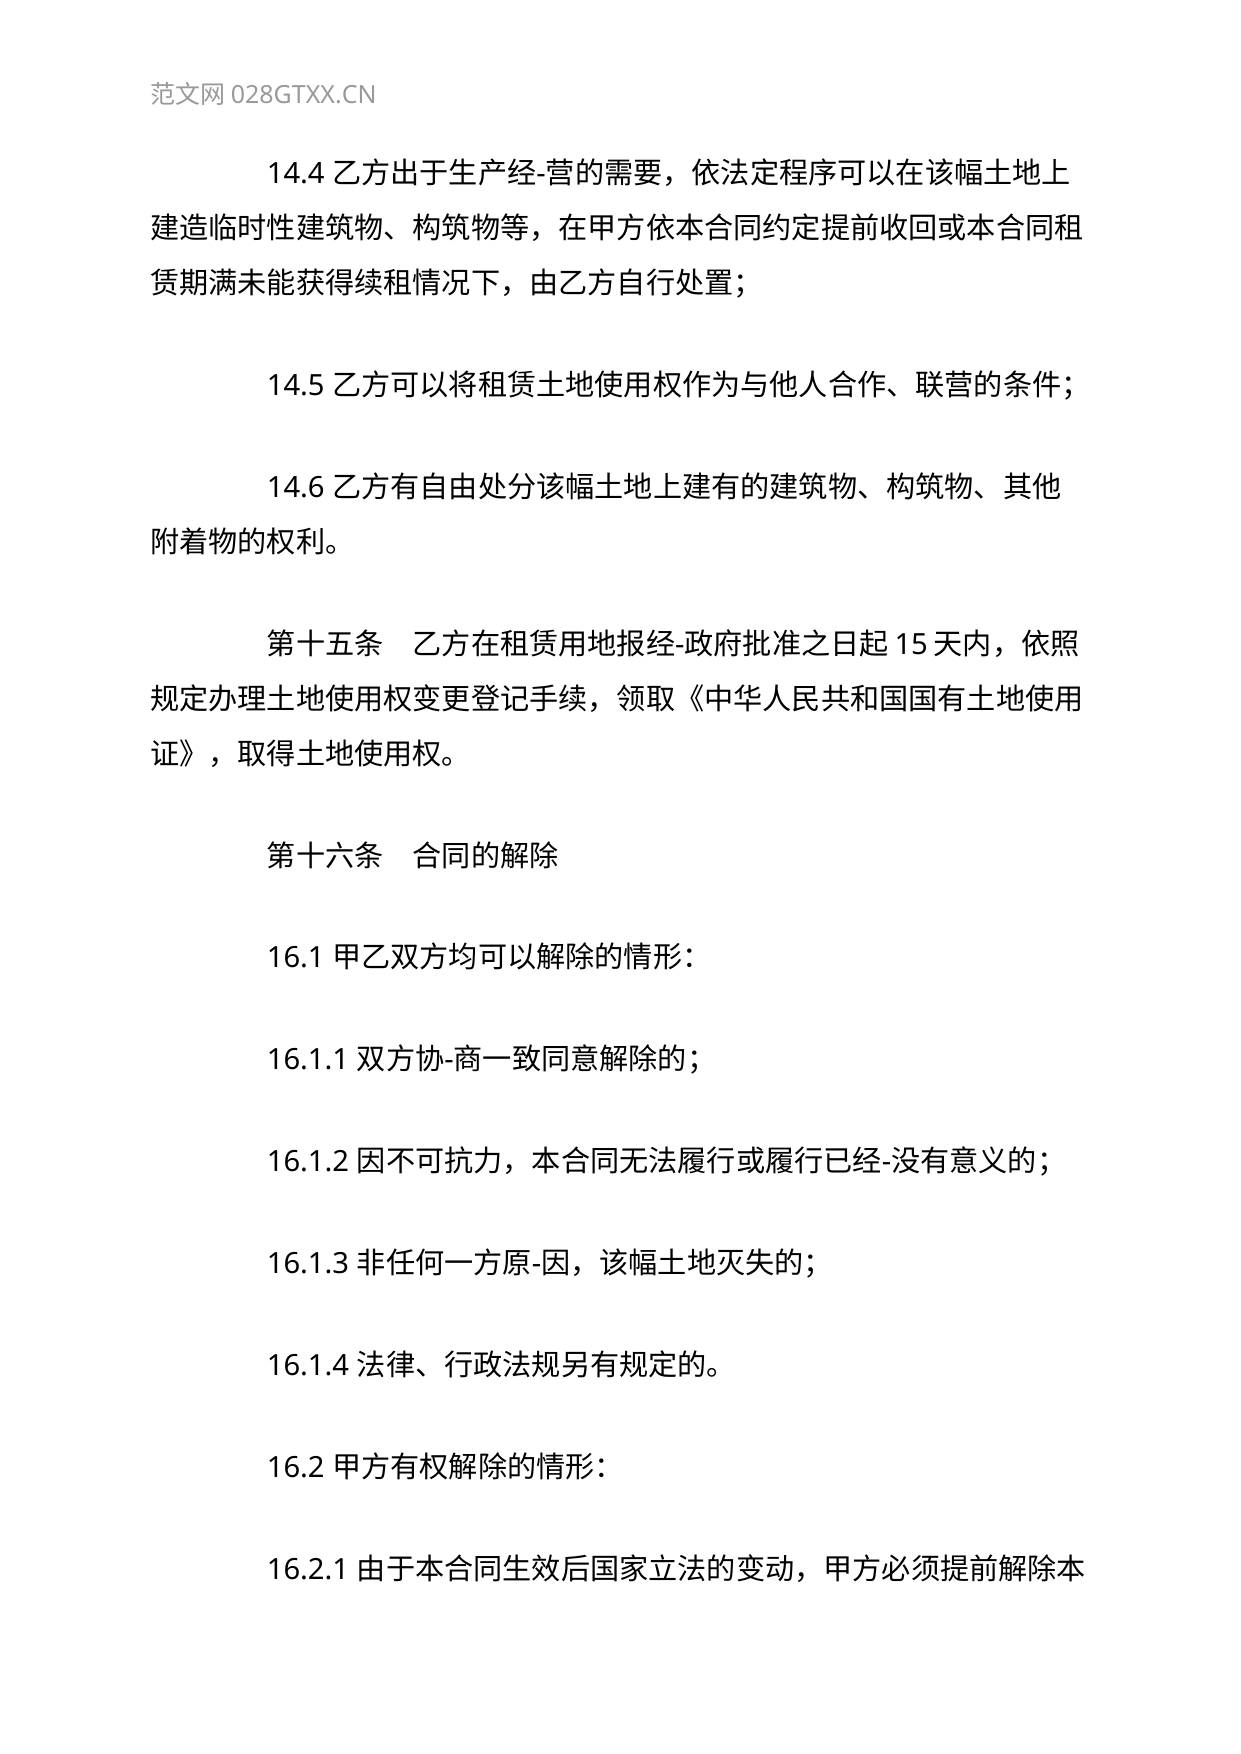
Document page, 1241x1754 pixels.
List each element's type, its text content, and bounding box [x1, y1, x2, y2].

text 14.6 乙方有自由处分该幅土地上建有的建筑物、构筑物、其他附着物的权利。 [150, 464, 1090, 561]
text 16.2 甲方有权解除的情形： [150, 1444, 1090, 1486]
text 第十六条 合同的解除 [150, 832, 1090, 874]
text 16.1 甲乙双方均可以解除的情形： [150, 934, 1090, 976]
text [150, 1546, 1090, 1588]
text 14.4 乙方出于生产经-营的需要，依法定程序可以在该幅土地上建造临时性建筑物、构筑物等，在甲方依本合同约定提前收回或本合同租赁期满未能获得续租情况下，由乙方自行处置； [150, 150, 1090, 302]
text 16.1.3 非任何一方原-因，该幅土地灭失的； [150, 1240, 1090, 1282]
text 16.1.4 法律、行政法规另有规定的。 [150, 1342, 1090, 1384]
text 第十五条 乙方在租赁用地报经-政府批准之日起15天内，依照规定办理土地使用权变更登记手续，领取《中华人民共和国国有土地使用证》，取得土地使用权。 [150, 620, 1090, 773]
text 14.5 乙方可以将租赁土地使用权作为与他人合作、联营的条件； [150, 362, 1090, 404]
text 16.1.1 双方协-商一致同意解除的； [150, 1036, 1090, 1078]
text 16.1.2 因不可抗力，本合同无法履行或履行已经-没有意义的； [150, 1138, 1090, 1180]
